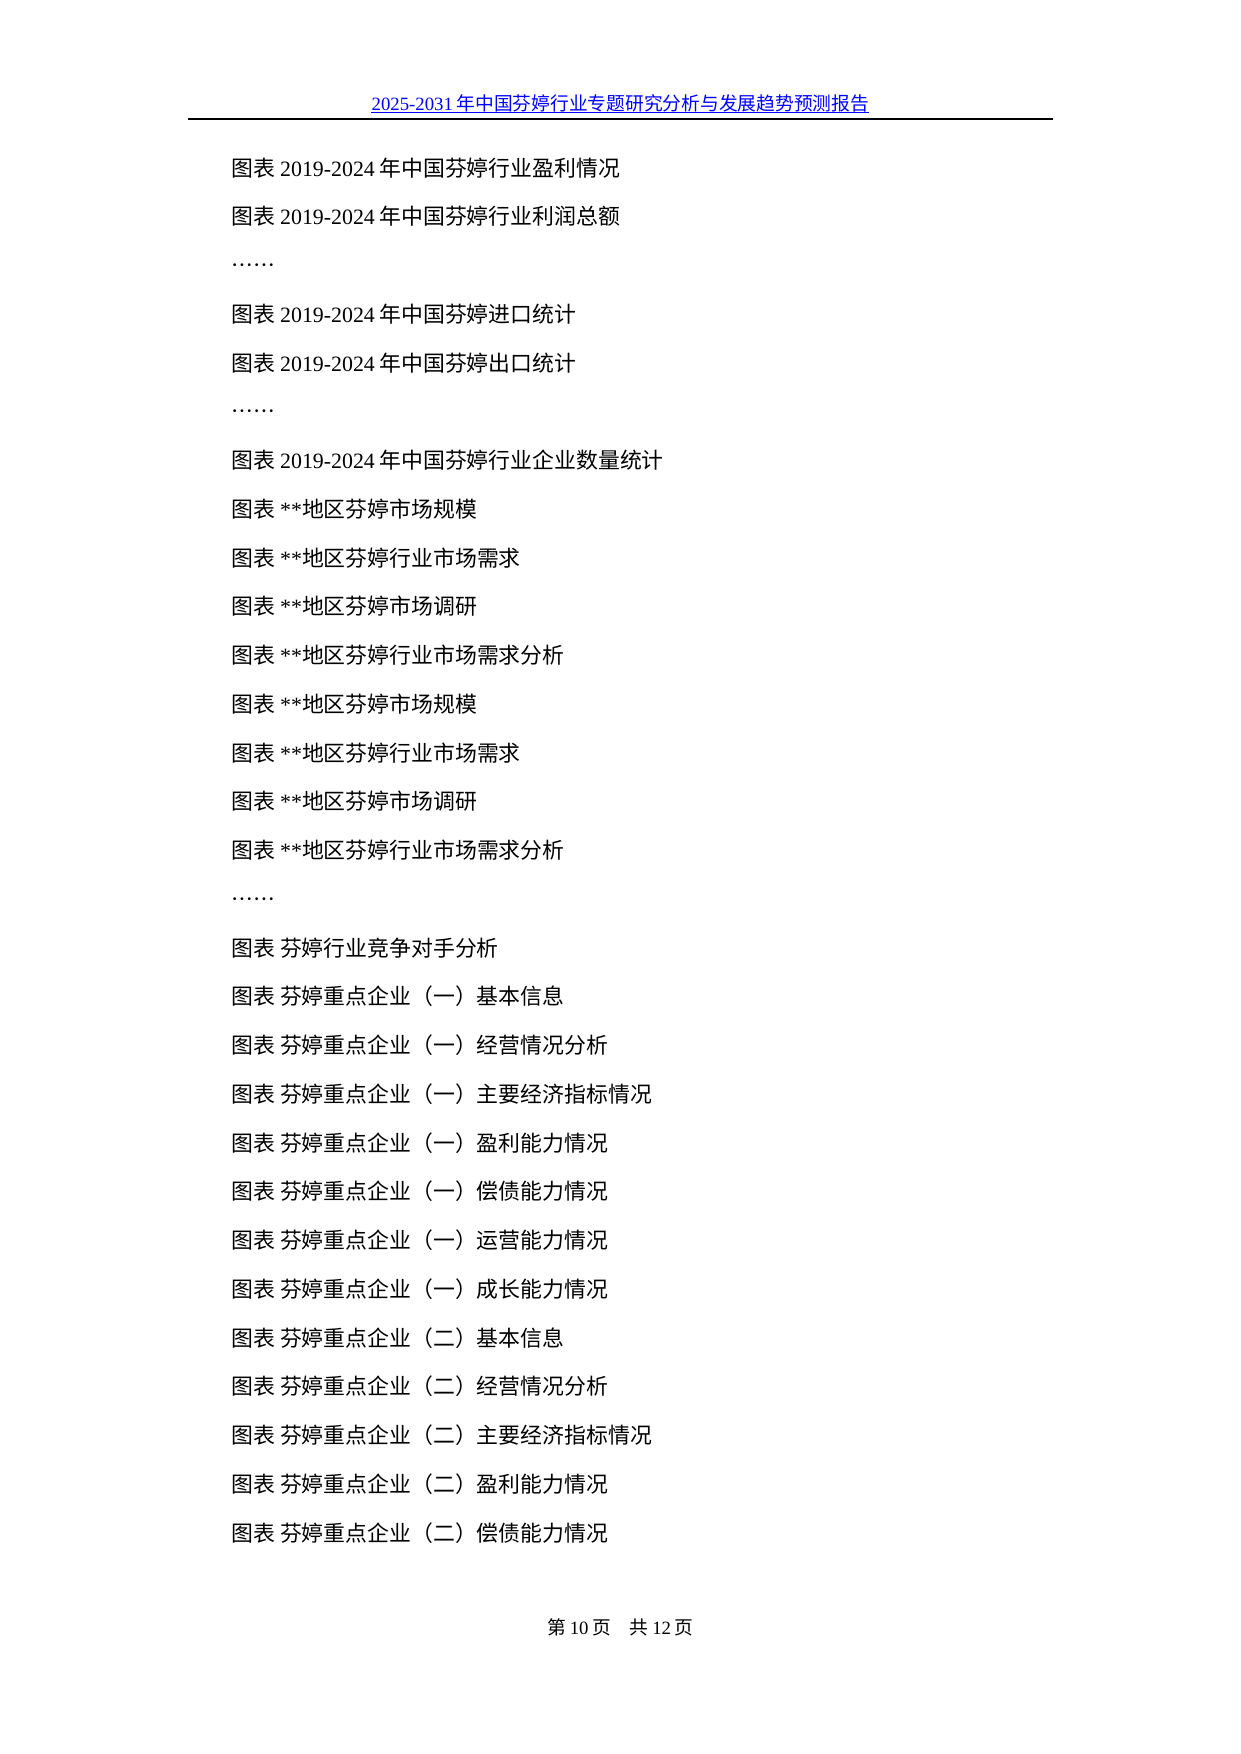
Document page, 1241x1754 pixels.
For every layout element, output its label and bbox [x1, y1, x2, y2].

text [187, 150, 1053, 1548]
